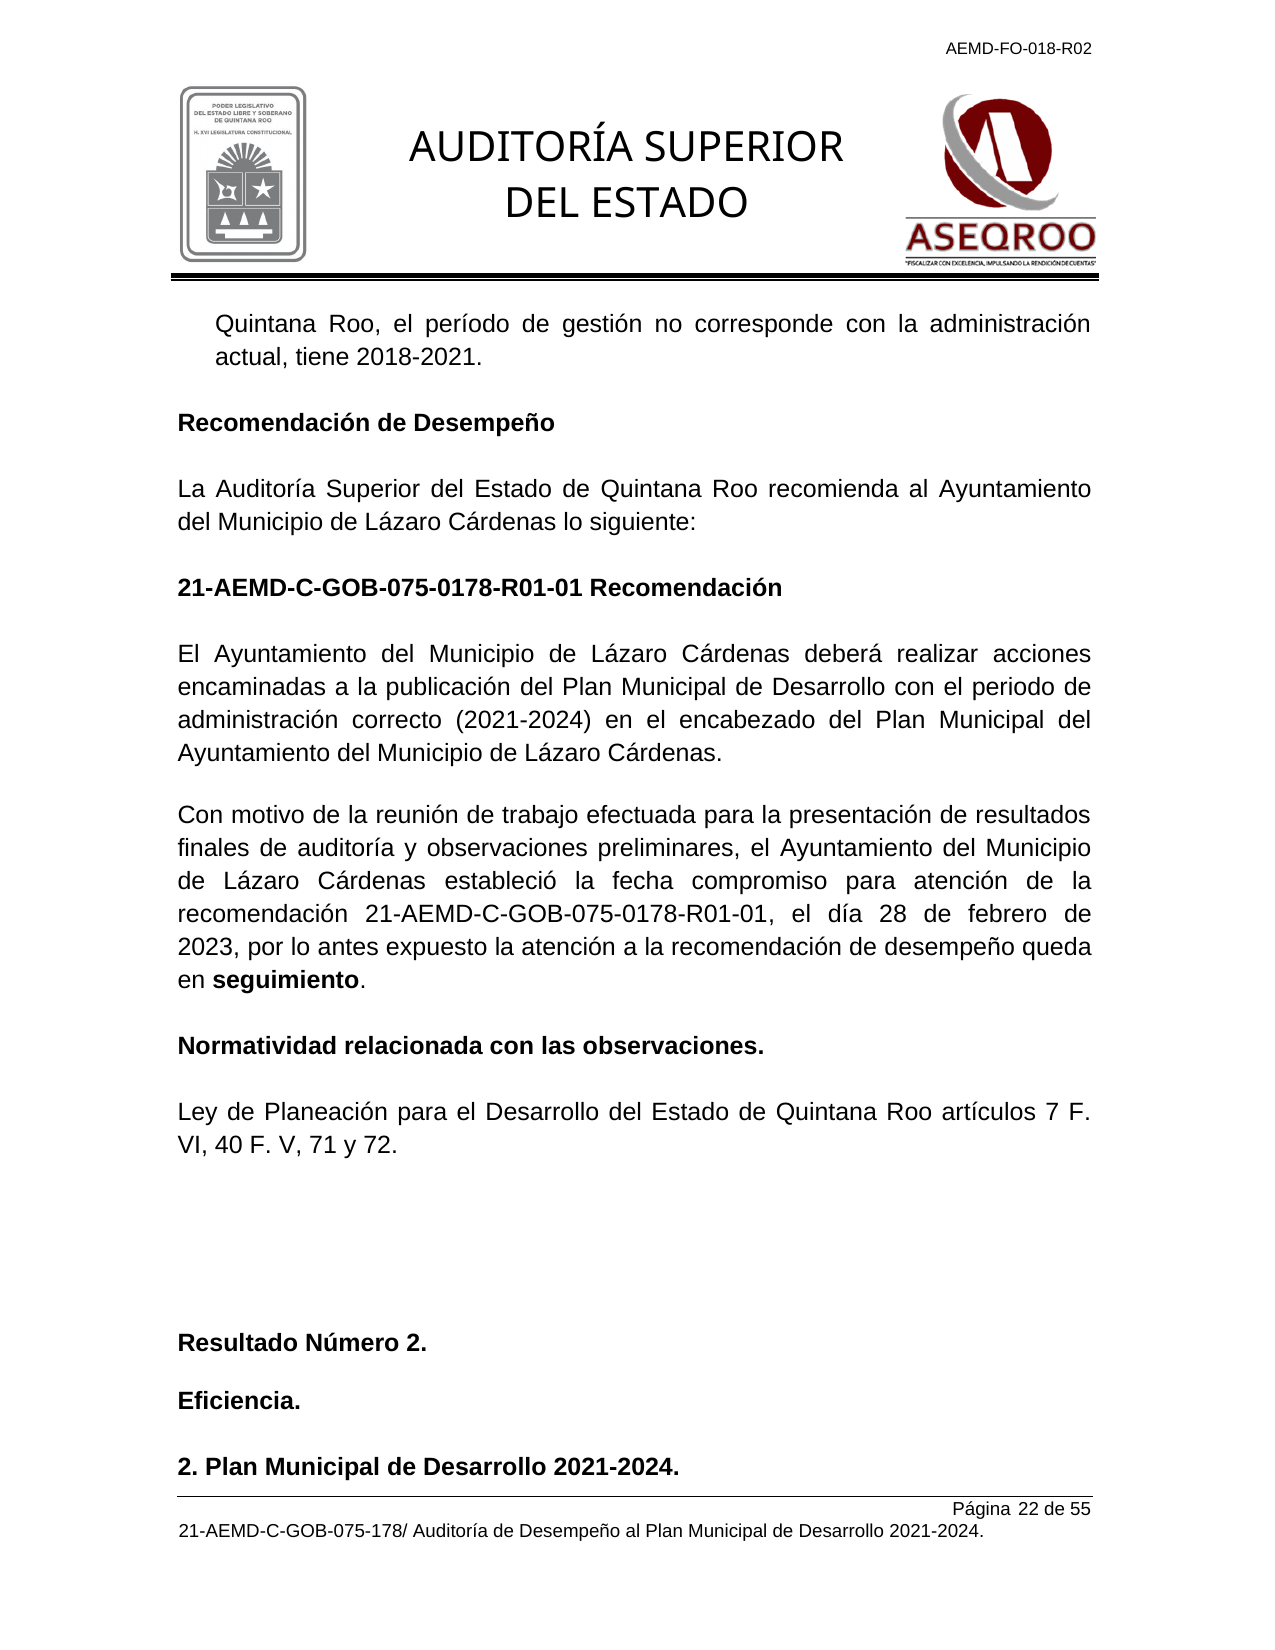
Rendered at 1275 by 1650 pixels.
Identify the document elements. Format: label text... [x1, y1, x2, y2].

text Eficiencia. [177, 1386, 1093, 1414]
text Normatividad relacionada con las observaciones. [177, 1031, 1093, 1060]
text Resultado Número 2. [177, 1328, 1093, 1357]
picture [177, 83, 307, 263]
text 21-AEMD-C-GOB-075-0178-R01-01 Recomendación [177, 573, 1093, 602]
text Con motivo de la reunión de trabajo efectuada para la presentación de resultados finales de auditoría y observaciones preliminares, el Ayuntamiento del Municipio de Lázaro Cárdenas estableció la fecha compromiso para atención de la recomendación 21-AEMD-C-GOB-075-0178-R01-01, el día 28 de febrero de 2023, por lo antes expuesto la atención a la recomendación de desempeño queda en seguimiento. [177, 800, 1093, 994]
picture [905, 94, 1096, 266]
text El Ayuntamiento del Municipio de Lázaro Cárdenas deberá realizar acciones encaminadas a la publicación del Plan Municipal de Desarrollo con el periodo de administración correcto (2021-2024) en el encabezado del Plan Municipal del Ayuntamiento del Municipio de Lázaro Cárdenas. [177, 639, 1093, 767]
text 2. Plan Municipal de Desarrollo 2021-2024. [177, 1452, 1093, 1480]
text La Auditoría Superior del Estado de Quintana Roo recomienda al Ayuntamiento del Municipio de Lázaro Cárdenas lo siguiente: [177, 474, 1093, 536]
text Recomendación de Desempeño [177, 408, 1093, 437]
text Ley de Planeación para el Desarrollo del Estado de Quintana Roo artículos 7 F. VI, 40 F. V, 71 y 72. [177, 1097, 1093, 1159]
